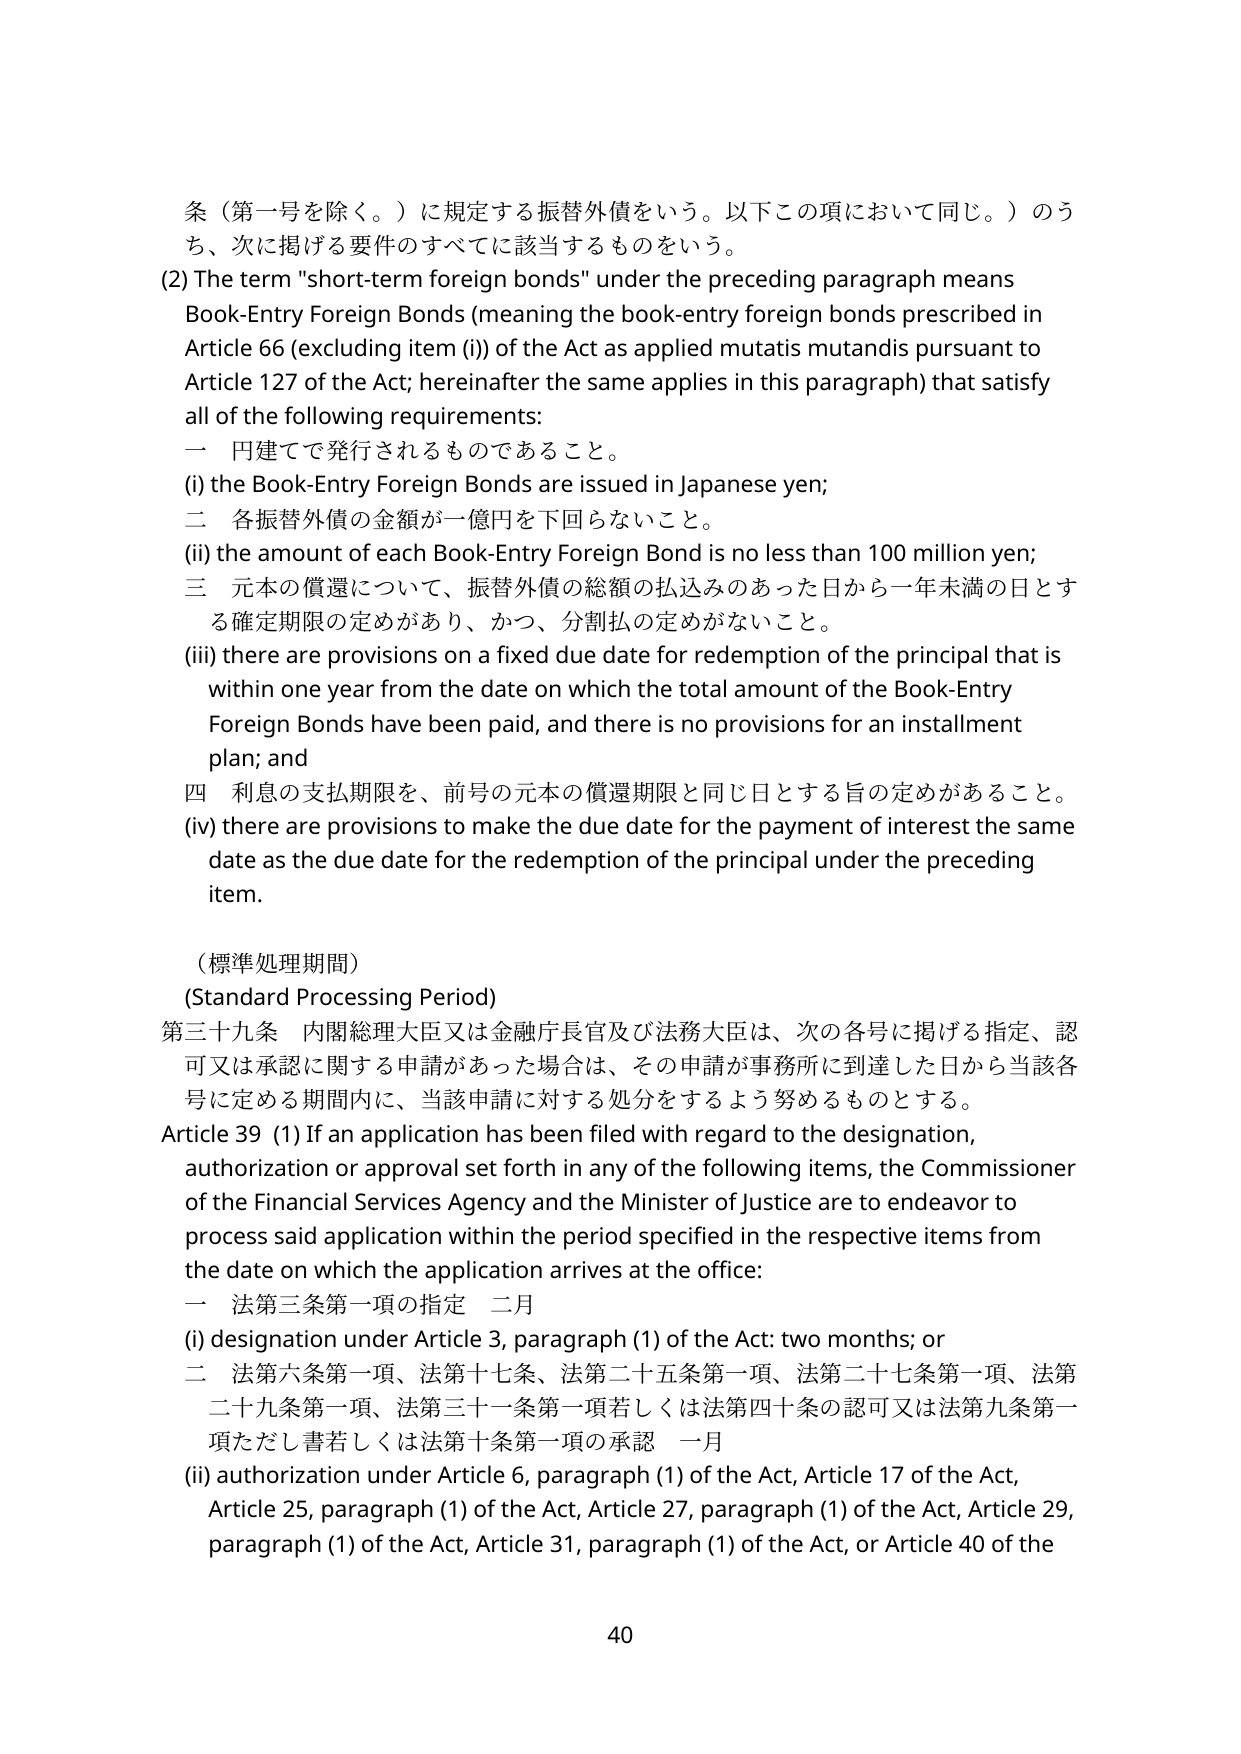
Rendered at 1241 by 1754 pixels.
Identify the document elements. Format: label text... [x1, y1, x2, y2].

text (ii) the amount of each Book-Entry Foreign Bond is no less than 100 million yen; [184, 535, 1079, 569]
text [161, 194, 1079, 262]
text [184, 1458, 1079, 1560]
text 二 法第六条第一項、法第十七条、法第二十五条第一項、法第二十七条第一項、法第二十九条第一項、法第三十一条第一項若しくは法第四十条の認可又は法第九条第一項ただし書若しくは法第十条第一項の承認 一月 [184, 1355, 1079, 1458]
text (iv) there are provisions to make the due date for the payment of interest the same date as the due date for the redemption of the principal under the preceding item. [184, 809, 1079, 911]
text Article 39 (1) If an application has been filed with regard to the designation, authorization or approval set forth in any of the following items, the Commissioner of the Financial Services Agency and the Minister of Justice are to endeavor to process said application within the period specified in the respective items from the date on which the application arrives at the office: [161, 1116, 1079, 1287]
text 第三十九条 内閣総理大臣又は金融庁長官及び法務大臣は、次の各号に掲げる指定、認可又は承認に関する申請があった場合は、その申請が事務所に到達した日から当該各号に定める期間内に、当該申請に対する処分をするよう努めるものとする。 [161, 1014, 1079, 1116]
text 一 法第三条第一項の指定 二月 [184, 1287, 1079, 1321]
text 一 円建てで発行されるものであること。 [184, 433, 1079, 467]
text 二 各振替外債の金額が一億円を下回らないこと。 [184, 501, 1079, 535]
text （標準処理期間） [184, 945, 1079, 979]
text (Standard Processing Period) [184, 979, 1079, 1014]
text (i) designation under Article 3, paragraph (1) of the Act: two months; or [184, 1321, 1079, 1355]
text (2) The term "short-term foreign bonds" under the preceding paragraph means Book-Entry Foreign Bonds (meaning the book-entry foreign bonds prescribed in Article 66 (excluding item (i)) of the Act as applied mutatis mutandis pursuant to Article 127 of the Act; hereinafter the same applies in this paragraph) that satisfy all of the following requirements: [161, 262, 1079, 433]
text (iii) there are provisions on a fixed due date for redemption of the principal that is within one year from the date on which the total amount of the Book-Entry Foreign Bonds have been paid, and there is no provisions for an installment plan; and [184, 638, 1079, 774]
text (i) the Book-Entry Foreign Bonds are issued in Japanese yen; [184, 467, 1079, 501]
text 四 利息の支払期限を、前号の元本の償還期限と同じ日とする旨の定めがあること。 [184, 774, 1079, 809]
text 三 元本の償還について、振替外債の総額の払込みのあった日から一年未満の日とする確定期限の定めがあり、かつ、分割払の定めがないこと。 [184, 569, 1079, 638]
